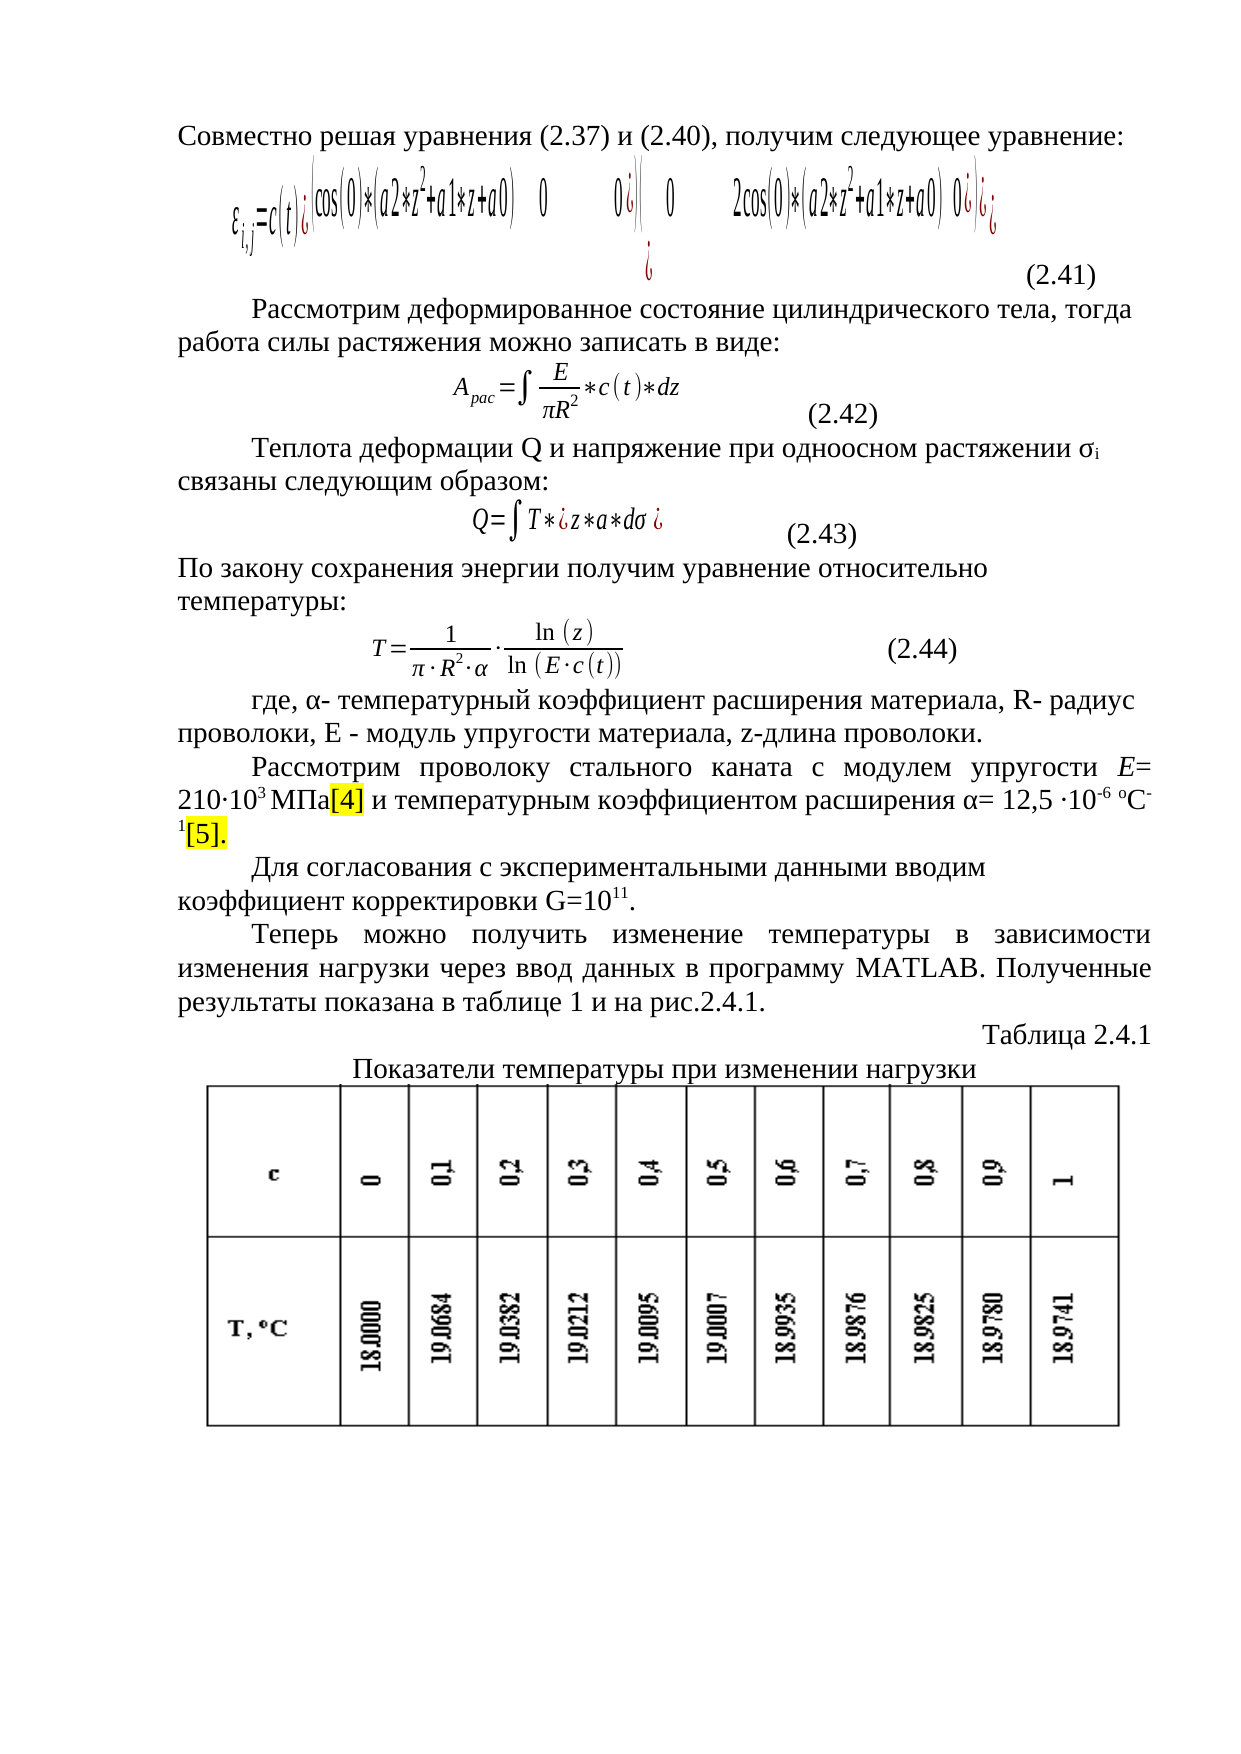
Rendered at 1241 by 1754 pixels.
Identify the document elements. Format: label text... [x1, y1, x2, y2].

text Для согласования с экспериментальными данными вводим коэффициент корректировки G=1011. [177, 849, 1152, 917]
text Совместно решая уравнения (2.37) и (2.40), получим следующее уравнение: [177, 118, 1152, 152]
text (2.43) [177, 497, 1152, 550]
text Таблица 2.4.1 [177, 1017, 1152, 1051]
text Показатели температуры при изменении нагрузки [177, 1051, 1152, 1084]
text Рассмотрим проволоку стального каната с модулем упругости Е= 210∙103 МПа[4] и температурным коэффициентом расширения α= 12,5 ∙10-6 оС-1[5]. [177, 749, 1152, 849]
picture [206, 1084, 1123, 1430]
text Теперь можно получить изменение температуры в зависимости изменения нагрузки через ввод данных в программу MATLAB. Полученные результаты показана в таблице 1 и на рис.2.4.1. [177, 917, 1152, 1017]
text (2.42) [177, 358, 1152, 430]
text (2.44) [177, 617, 1152, 682]
text (2.41) [177, 152, 1152, 291]
text Рассмотрим деформированное состояние цилиндрического тела, тогда работа силы растяжения можно записать в виде: [177, 291, 1152, 358]
text Теплота деформации Q и напряжение при одноосном растяжении σi связаны следующим образом: [177, 430, 1152, 497]
text где, α- температурный коэффициент расширения материала, R- радиус проволоки, Е - модуль упругости материала, z-длина проволоки. [177, 682, 1152, 749]
text По закону сохранения энергии получим уравнение относительно температуры: [177, 550, 1152, 617]
